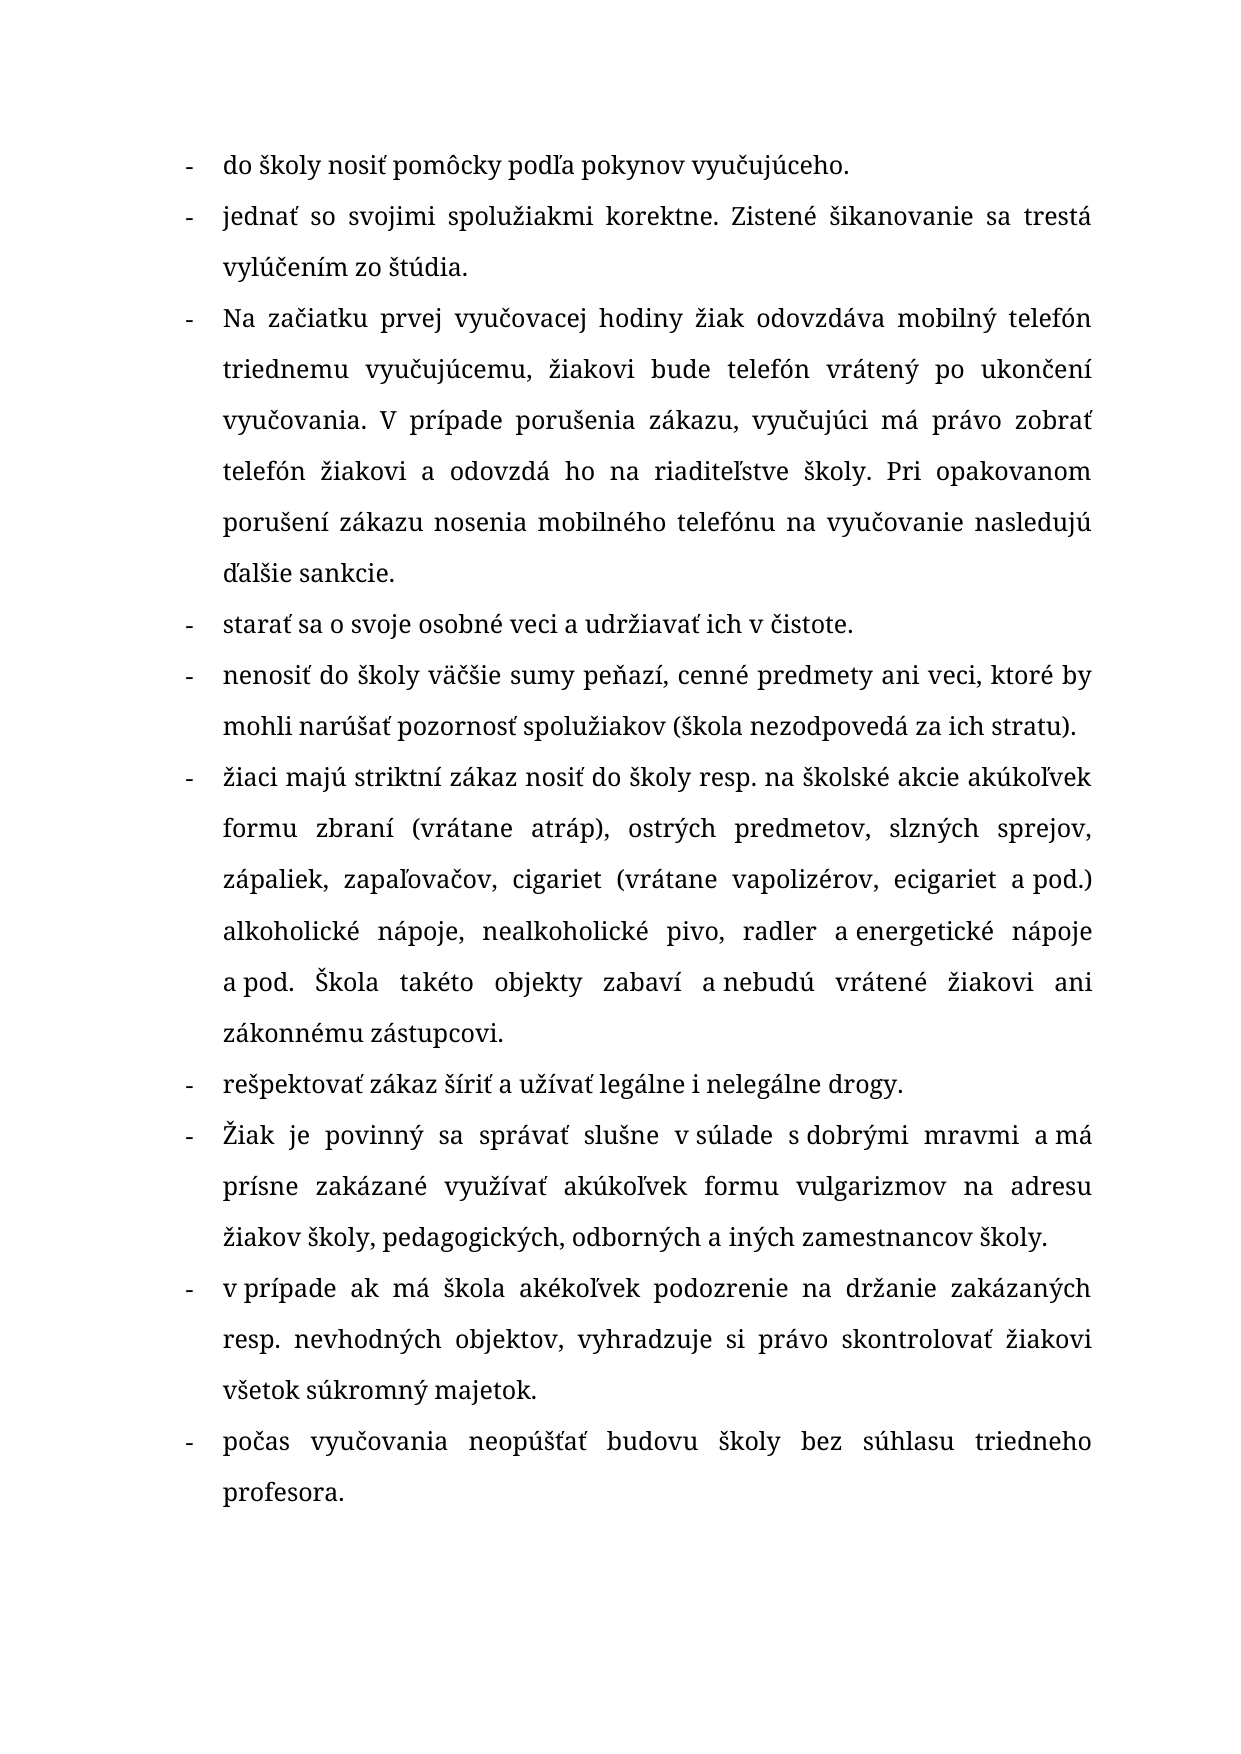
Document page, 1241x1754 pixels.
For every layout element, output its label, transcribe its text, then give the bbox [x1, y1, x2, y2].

list starať sa o svoje osobné veci a udržiavať ich v čistote. [185, 607, 1093, 641]
list v prípade ak má škola akékoľvek podozrenie na držanie zakázaných resp. nevhodných objektov, vyhradzuje si právo skontrolovať žiakovi všetok súkromný majetok. [185, 1271, 1093, 1407]
list nenosiť do školy väčšie sumy peňazí, cenné predmety ani veci, ktoré by mohli narúšať pozornosť spolužiakov (škola nezodpovedá za ich stratu). [185, 658, 1093, 743]
list počas vyučovania neopúšťať budovu školy bez súhlasu triedneho profesora. [185, 1424, 1093, 1509]
list jednať so svojimi spolužiakmi korektne. Zistené šikanovanie sa trestá vylúčením zo štúdia. [185, 199, 1093, 284]
list žiaci majú striktní zákaz nosiť do školy resp. na školské akcie akúkoľvek formu zbraní (vrátane atráp), ostrých predmetov, slzných sprejov, zápaliek, zapaľovačov, cigariet (vrátane vapolizérov, ecigariet a pod.) alkoholické nápoje, nealkoholické pivo, radler a energetické nápoje a pod. Škola takéto objekty zabaví a nebudú vrátené žiakovi ani zákonnému zástupcovi. [185, 760, 1093, 1049]
list Žiak je povinný sa správať slušne v súlade s dobrými mravmi a má prísne zakázané využívať akúkoľvek formu vulgarizmov na adresu žiakov školy, pedagogických, odborných a iných zamestnancov školy. [185, 1117, 1093, 1253]
list Na začiatku prvej vyučovacej hodiny žiak odovzdáva mobilný telefón triednemu vyučujúcemu, žiakovi bude telefón vrátený po ukončení vyučovania. V prípade porušenia zákazu, vyučujúci má právo zobrať telefón žiakovi a odovzdá ho na riaditeľstve školy. Pri opakovanom porušení zákazu nosenia mobilného telefónu na vyučovanie nasledujú ďalšie sankcie. [185, 301, 1093, 590]
list rešpektovať zákaz šíriť a užívať legálne i nelegálne drogy. [185, 1066, 1093, 1100]
list do školy nosiť pomôcky podľa pokynov vyučujúceho. [185, 148, 1093, 182]
